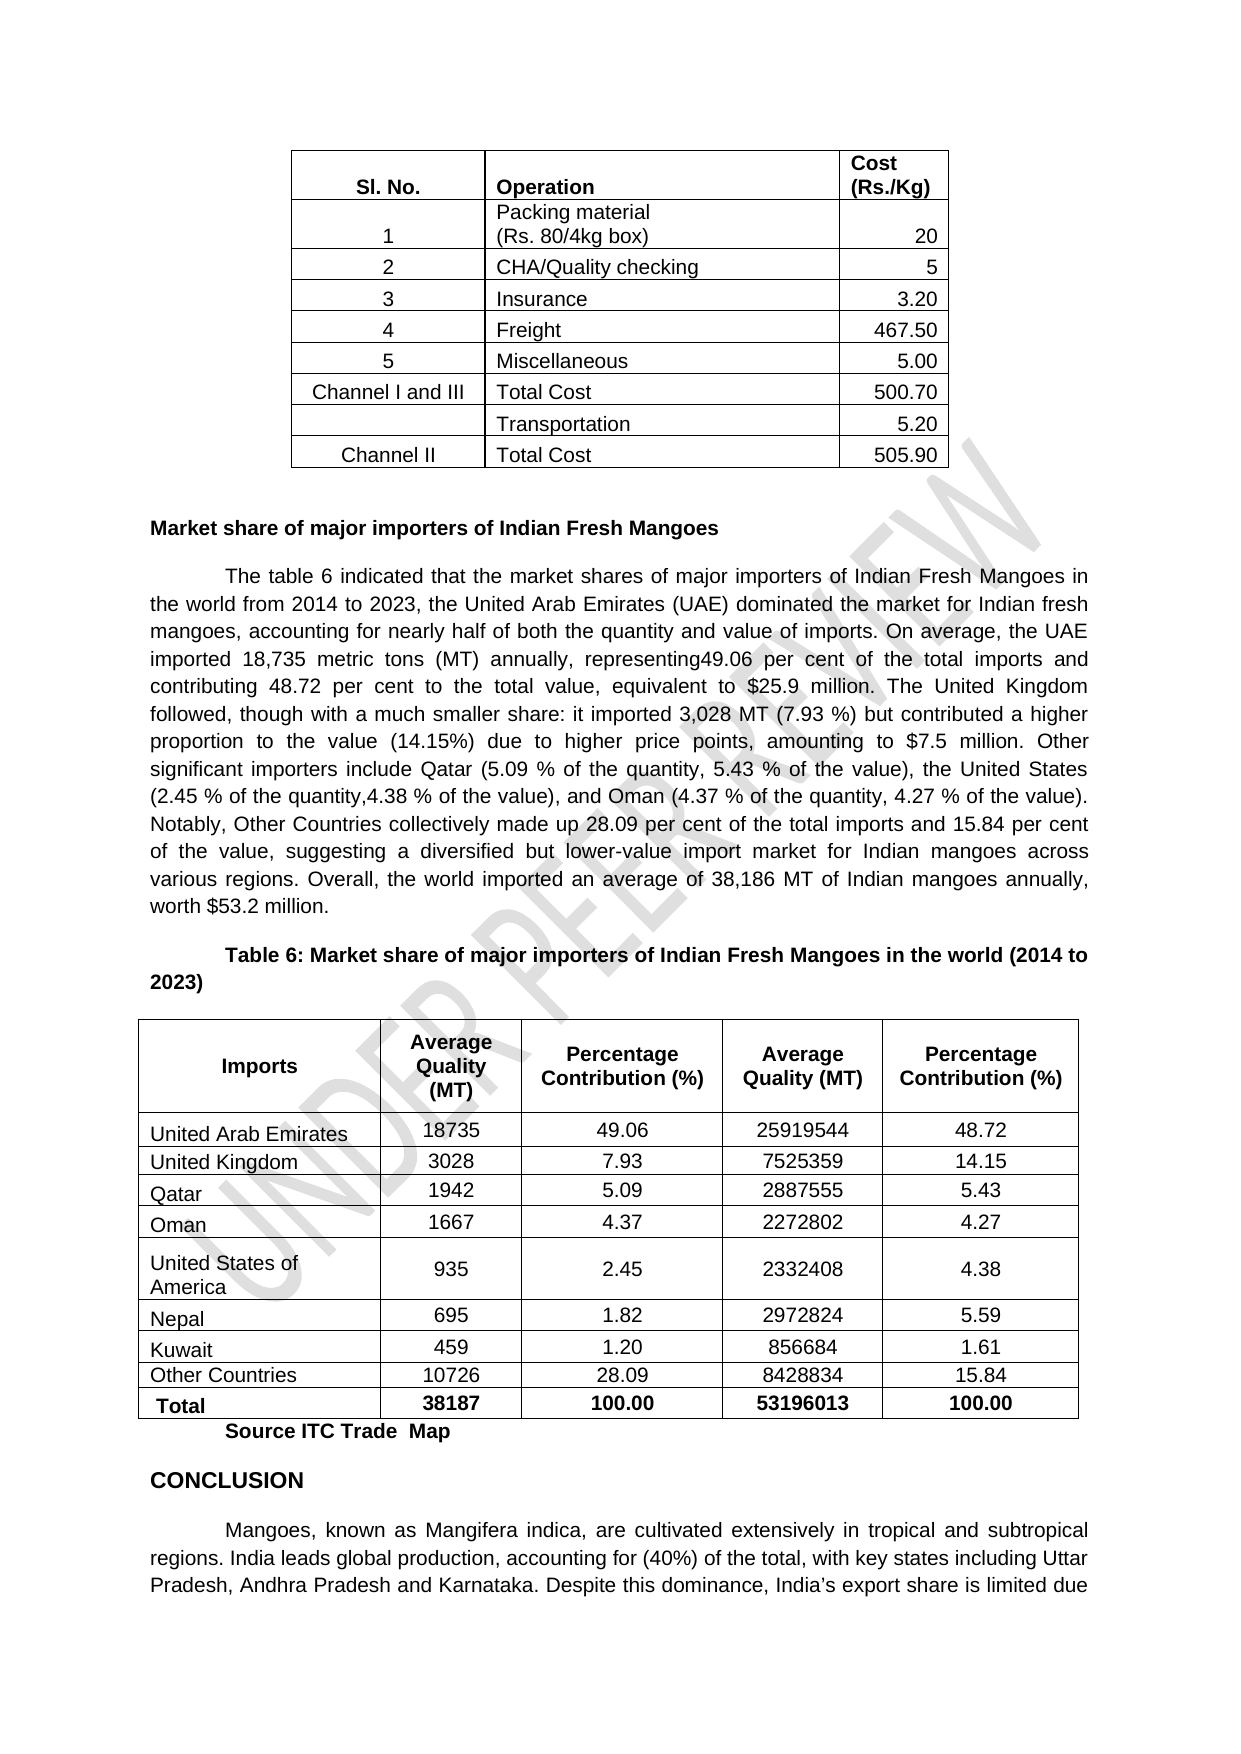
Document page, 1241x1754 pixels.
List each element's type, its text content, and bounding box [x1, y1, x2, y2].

table_cell 25919544 [723, 1113, 882, 1146]
table_cell 856684 [723, 1331, 882, 1362]
table_cell 4.37 [522, 1206, 722, 1237]
table_cell 459 [381, 1331, 521, 1362]
table_cell 1 [292, 200, 484, 248]
table_cell [292, 405, 484, 435]
table_header Cost (Rs./Kg) [840, 151, 948, 199]
table_cell 100.00 [883, 1388, 1078, 1418]
table_header Average Quality (MT) [723, 1020, 882, 1112]
table_cell Channel II [292, 436, 484, 467]
table_cell 10726 [381, 1363, 521, 1387]
table_cell 4 [292, 311, 484, 342]
table_cell 3 [292, 280, 484, 310]
table_cell 935 [381, 1238, 521, 1299]
table_cell 48.72 [883, 1113, 1078, 1146]
table_cell Oman [139, 1206, 380, 1237]
table_cell 500.70 [840, 374, 948, 404]
table_cell 1.61 [883, 1331, 1078, 1362]
table_cell 2.45 [522, 1238, 722, 1299]
table_cell 2332408 [723, 1238, 882, 1299]
table_cell 4.27 [883, 1206, 1078, 1237]
table_cell 5.43 [883, 1175, 1078, 1205]
table_cell 38187 [381, 1388, 521, 1418]
text CONCLUSION [150, 1467, 1090, 1494]
table_cell 18735 [381, 1113, 521, 1146]
table_cell United States of America [139, 1238, 380, 1299]
table_cell 3028 [381, 1147, 521, 1174]
table_cell Channel I and III [292, 374, 484, 404]
table_cell 1942 [381, 1175, 521, 1205]
table_cell 2272802 [723, 1206, 882, 1237]
table_cell 3.20 [840, 280, 948, 310]
table_cell 5.59 [883, 1300, 1078, 1330]
table_cell 2887555 [723, 1175, 882, 1205]
table_cell 15.84 [883, 1363, 1078, 1387]
table_cell 20 [840, 200, 948, 248]
table_cell Transportation [486, 405, 839, 435]
table_cell 1.82 [522, 1300, 722, 1330]
table_cell 14.15 [883, 1147, 1078, 1174]
table_cell Total Cost [486, 374, 839, 404]
table_cell 5.20 [840, 405, 948, 435]
table_cell Total [139, 1388, 380, 1418]
table_cell 1.20 [522, 1331, 722, 1362]
table_cell 8428834 [723, 1363, 882, 1387]
table_cell 695 [381, 1300, 521, 1330]
table_header Average Quality (MT) [381, 1020, 521, 1112]
table_cell CHA/Quality checking [486, 249, 839, 279]
table_cell 28.09 [522, 1363, 722, 1387]
table_cell 100.00 [522, 1388, 722, 1418]
text Table 6: Market share of major importers of Indian Fresh Mangoes in the world (2014 to 2023) [150, 943, 1090, 994]
table_cell 53196013 [723, 1388, 882, 1418]
text Source ITC Trade Map [150, 1419, 1090, 1443]
table_cell 1667 [381, 1206, 521, 1237]
table_cell 49.06 [522, 1113, 722, 1146]
table_cell Other Countries [139, 1363, 380, 1387]
table_header Sl. No. [292, 151, 484, 199]
table_header Imports [139, 1020, 380, 1112]
table_cell Insurance [486, 280, 839, 310]
text The table 6 indicated that the market shares of major importers of Indian Fresh Mangoes in the world from 2014 to 2023, the United Arab Emirates (UAE) dominated the market for Indian fresh mangoes, accounting for nearly half of both the quantity and value of imports. On average, the UAE imported 18,735 metric tons (MT) annually, representing49.06 per cent of the total imports and contributing 48.72 per cent to the total value, equivalent to $25.9 million. The United Kingdom followed, though with a much smaller share: it imported 3,028 MT (7.93 %) but contributed a higher proportion to the value (14.15%) due to higher price points, amounting to $7.5 million. Other significant importers include Qatar (5.09 % of the quantity, 5.43 % of the value), the United States (2.45 % of the quantity,4.38 % of the value), and Oman (4.37 % of the quantity, 4.27 % of the value). Notably, Other Countries collectively made up 28.09 per cent of the total imports and 15.84 per cent of the value, suggesting a diversified but lower-value import market for Indian mangoes across various regions. Overall, the world imported an average of 38,186 MT of Indian mangoes annually, worth $53.2 million. [150, 564, 1090, 918]
text Market share of major importers of Indian Fresh Mangoes [150, 516, 1090, 540]
table_cell 505.90 [840, 436, 948, 467]
table_cell Qatar [139, 1175, 380, 1205]
table_header Percentage Contribution (%) [883, 1020, 1078, 1112]
table_cell Kuwait [139, 1331, 380, 1362]
table_cell 5 [292, 343, 484, 373]
table_cell Nepal [139, 1300, 380, 1330]
table_header Percentage Contribution (%) [522, 1020, 722, 1112]
table_cell 5.09 [522, 1175, 722, 1205]
table_cell Total Cost [486, 436, 839, 467]
table_cell 5.00 [840, 343, 948, 373]
table_cell United Arab Emirates [139, 1113, 380, 1146]
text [150, 1518, 1090, 1597]
table_cell 5 [840, 249, 948, 279]
table_cell 2972824 [723, 1300, 882, 1330]
table_cell Packing material (Rs. 80/4kg box) [486, 200, 839, 248]
table_header Operation [486, 151, 839, 199]
table_cell 7525359 [723, 1147, 882, 1174]
table_cell 7.93 [522, 1147, 722, 1174]
table_cell United Kingdom [139, 1147, 380, 1174]
table_cell Miscellaneous [486, 343, 839, 373]
table_cell 4.38 [883, 1238, 1078, 1299]
table_cell 467.50 [840, 311, 948, 342]
table_cell 2 [292, 249, 484, 279]
table_cell Freight [486, 311, 839, 342]
